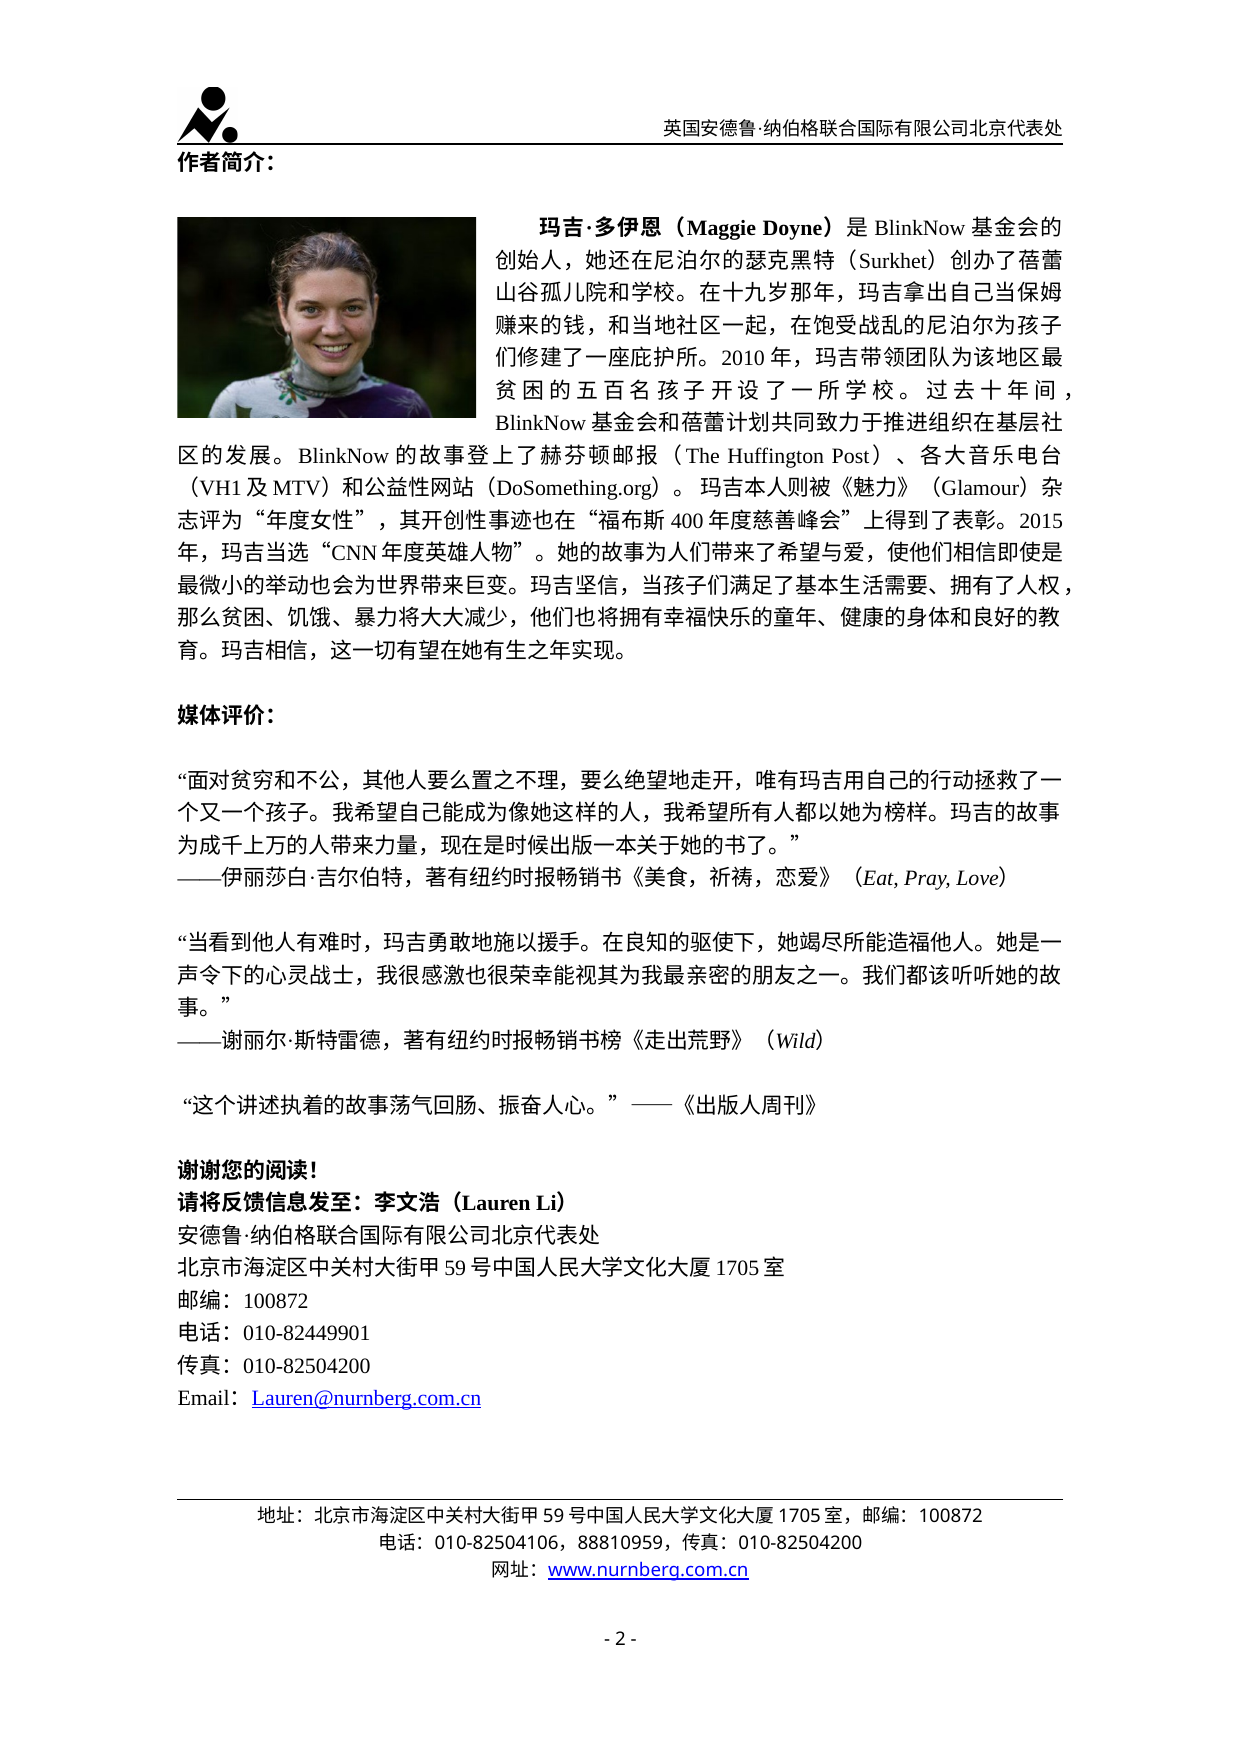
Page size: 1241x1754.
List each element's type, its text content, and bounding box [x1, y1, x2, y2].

text “当看到他人有难时，玛吉勇敢地施以援手。在良知的驱使下，她竭尽所能造福他人。她是一声令下的心灵战士，我很感激也很荣幸能视其为我最亲密的朋友之一。我们都该听听她的故事。” [177, 925, 1063, 1022]
text 传真：010-82504200 [177, 1347, 1063, 1380]
text ——伊丽莎白·吉尔伯特，著有纽约时报畅销书《美食，祈祷，恋爱》（Eat, Pray, Love） [177, 860, 1063, 892]
text 媒体评价： [177, 697, 1063, 730]
text 安德鲁·纳伯格联合国际有限公司北京代表处 [177, 1217, 1063, 1250]
text ——谢丽尔·斯特雷德，著有纽约时报畅销书榜《走出荒野》（Wild） [177, 1022, 1063, 1055]
text “这个讲述执着的故事荡气回肠、振奋人心。”——《出版人周刊》 [177, 1087, 1063, 1120]
picture [177, 217, 477, 418]
picture [177, 87, 238, 143]
text 玛吉·多伊恩（Maggie Doyne）是BlinkNow基金会的创始人，她还在尼泊尔的瑟克黑特（Surkhet）创办了蓓蕾山谷孤儿院和学校。在十九岁那年，玛吉拿出自己当保姆赚来的钱，和当地社区一起，在饱受战乱的尼泊尔为孩子们修建了一座庇护所。2010年，玛吉带领团队为该地区最贫困的五百名孩子开设了一所学校。过去十年间，BlinkNow基金会和蓓蕾计划共同致力于推进组织在基层社区的发展。BlinkNow的故事登上了赫芬顿邮报（The Huffington Post）、各大音乐电台（VH1及MTV）和公益性网站（DoSomething.org）。 玛吉本人则被《魅力》（Glamour）杂志评为“年度女性”，其开创性事迹也在“福布斯400年度慈善峰会”上得到了表彰。2015年，玛吉当选“CNN年度英雄人物”。她的故事为人们带来了希望与爱，使他们相信即使是最微小的举动也会为世界带来巨变。玛吉坚信，当孩子们满足了基本生活需要、拥有了人权，那么贫困、饥饿、暴力将大大减少，他们也将拥有幸福快乐的童年、健康的身体和良好的教育。玛吉相信，这一切有望在她有生之年实现。 [177, 210, 1063, 665]
text “面对贫穷和不公，其他人要么置之不理，要么绝望地走开，唯有玛吉用自己的行动拯救了一个又一个孩子。我希望自己能成为像她这样的人，我希望所有人都以她为榜样。玛吉的故事为成千上万的人带来力量，现在是时候出版一本关于她的书了。” [177, 762, 1063, 860]
text 请将反馈信息发至：李文浩（Lauren Li） [177, 1185, 1063, 1217]
text 作者简介： [177, 145, 1063, 177]
text 电话：010-82449901 [177, 1315, 1063, 1347]
text 北京市海淀区中关村大街甲59号中国人民大学文化大厦1705室 [177, 1250, 1063, 1282]
text Email：Lauren@nurnberg.com.cn [177, 1380, 1063, 1412]
text 邮编：100872 [177, 1282, 1063, 1315]
text 谢谢您的阅读！ [177, 1152, 1063, 1185]
